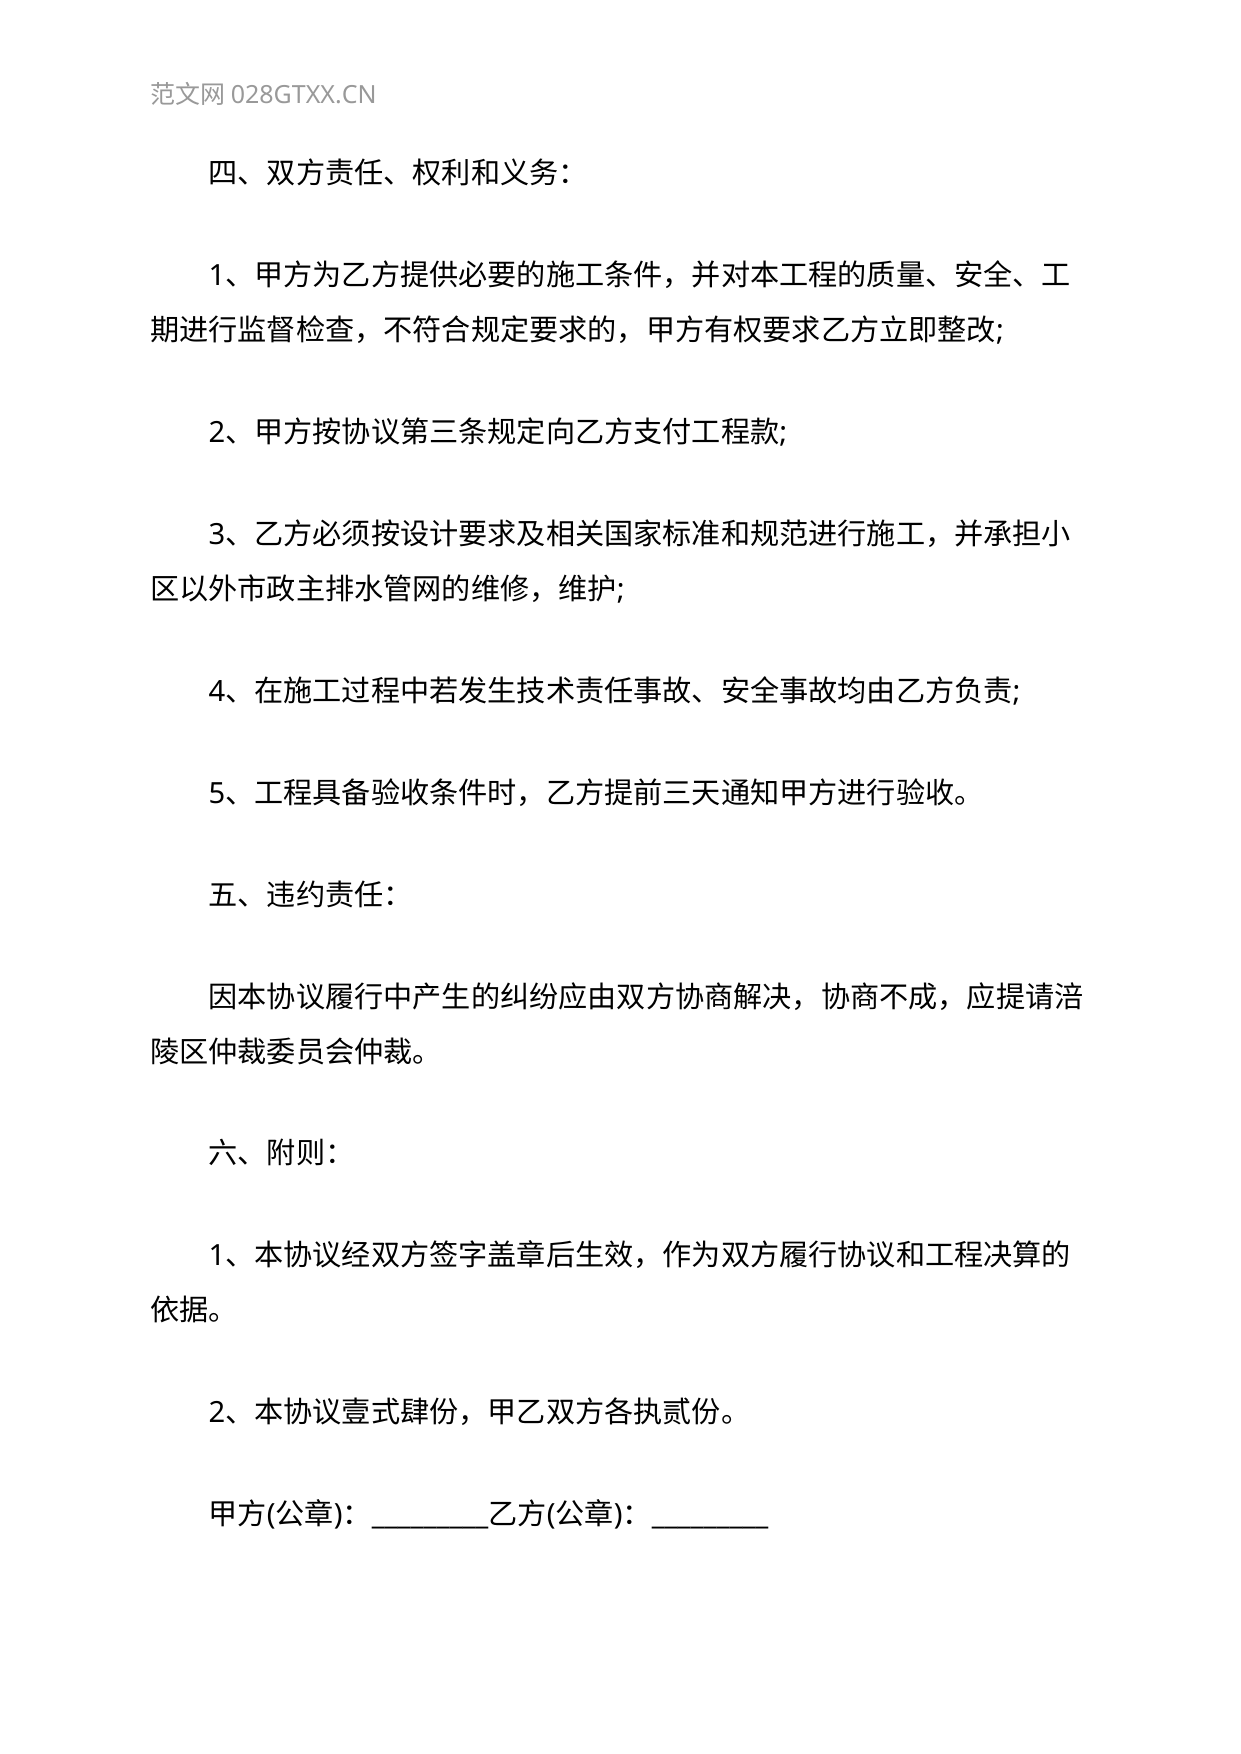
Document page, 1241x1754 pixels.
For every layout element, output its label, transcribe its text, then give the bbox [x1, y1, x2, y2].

text 五、违约责任： [150, 872, 1090, 914]
text 2、甲方按协议第三条规定向乙方支付工程款; [150, 409, 1090, 451]
text 1、本协议经双方签字盖章后生效，作为双方履行协议和工程决算的依据。 [150, 1232, 1090, 1329]
text 1、甲方为乙方提供必要的施工条件，并对本工程的质量、安全、工期进行监督检查，不符合规定要求的，甲方有权要求乙方立即整改; [150, 252, 1090, 349]
text 甲方(公章)：_________乙方(公章)：_________ [150, 1491, 1090, 1533]
text 四、双方责任、权利和义务： [150, 150, 1090, 192]
text 因本协议履行中产生的纠纷应由双方协商解决，协商不成，应提请涪陵区仲裁委员会仲裁。 [150, 973, 1090, 1071]
text 六、附则： [150, 1130, 1090, 1172]
text 4、在施工过程中若发生技术责任事故、安全事故均由乙方负责; [150, 668, 1090, 710]
text 5、工程具备验收条件时，乙方提前三天通知甲方进行验收。 [150, 770, 1090, 812]
text 3、乙方必须按设计要求及相关国家标准和规范进行施工，并承担小区以外市政主排水管网的维修，维护; [150, 511, 1090, 608]
text 2、本协议壹式肆份，甲乙双方各执贰份。 [150, 1389, 1090, 1431]
